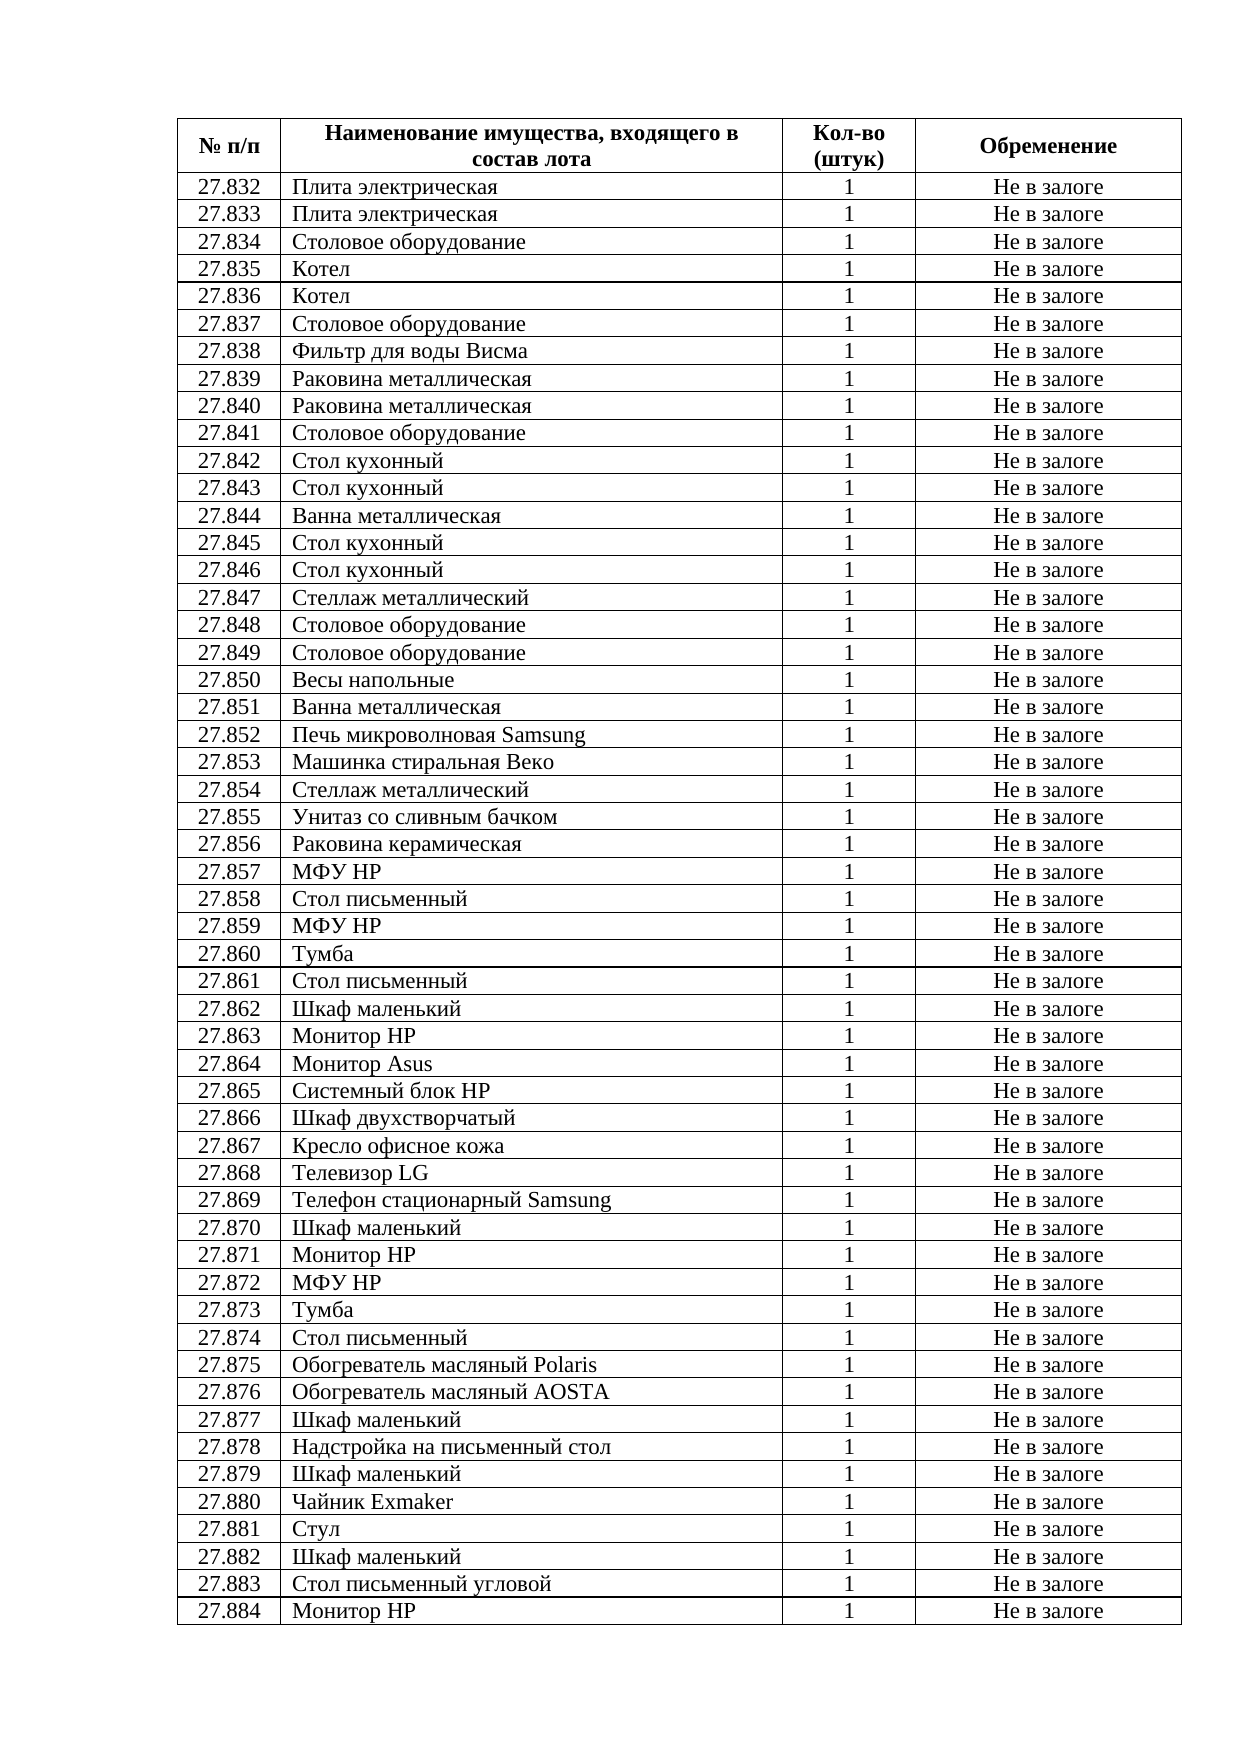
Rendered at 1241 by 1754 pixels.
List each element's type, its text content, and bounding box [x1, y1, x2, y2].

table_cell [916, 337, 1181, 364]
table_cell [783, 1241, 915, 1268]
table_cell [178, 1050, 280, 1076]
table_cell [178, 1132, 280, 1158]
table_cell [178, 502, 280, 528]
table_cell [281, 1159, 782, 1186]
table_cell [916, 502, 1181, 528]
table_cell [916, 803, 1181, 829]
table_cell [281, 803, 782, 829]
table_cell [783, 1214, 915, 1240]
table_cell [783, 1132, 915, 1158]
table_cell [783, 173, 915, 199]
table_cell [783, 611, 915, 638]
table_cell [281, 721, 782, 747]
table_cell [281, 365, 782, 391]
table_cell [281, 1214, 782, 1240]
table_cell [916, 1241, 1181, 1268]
table_header Кол-во (штук) [783, 119, 915, 172]
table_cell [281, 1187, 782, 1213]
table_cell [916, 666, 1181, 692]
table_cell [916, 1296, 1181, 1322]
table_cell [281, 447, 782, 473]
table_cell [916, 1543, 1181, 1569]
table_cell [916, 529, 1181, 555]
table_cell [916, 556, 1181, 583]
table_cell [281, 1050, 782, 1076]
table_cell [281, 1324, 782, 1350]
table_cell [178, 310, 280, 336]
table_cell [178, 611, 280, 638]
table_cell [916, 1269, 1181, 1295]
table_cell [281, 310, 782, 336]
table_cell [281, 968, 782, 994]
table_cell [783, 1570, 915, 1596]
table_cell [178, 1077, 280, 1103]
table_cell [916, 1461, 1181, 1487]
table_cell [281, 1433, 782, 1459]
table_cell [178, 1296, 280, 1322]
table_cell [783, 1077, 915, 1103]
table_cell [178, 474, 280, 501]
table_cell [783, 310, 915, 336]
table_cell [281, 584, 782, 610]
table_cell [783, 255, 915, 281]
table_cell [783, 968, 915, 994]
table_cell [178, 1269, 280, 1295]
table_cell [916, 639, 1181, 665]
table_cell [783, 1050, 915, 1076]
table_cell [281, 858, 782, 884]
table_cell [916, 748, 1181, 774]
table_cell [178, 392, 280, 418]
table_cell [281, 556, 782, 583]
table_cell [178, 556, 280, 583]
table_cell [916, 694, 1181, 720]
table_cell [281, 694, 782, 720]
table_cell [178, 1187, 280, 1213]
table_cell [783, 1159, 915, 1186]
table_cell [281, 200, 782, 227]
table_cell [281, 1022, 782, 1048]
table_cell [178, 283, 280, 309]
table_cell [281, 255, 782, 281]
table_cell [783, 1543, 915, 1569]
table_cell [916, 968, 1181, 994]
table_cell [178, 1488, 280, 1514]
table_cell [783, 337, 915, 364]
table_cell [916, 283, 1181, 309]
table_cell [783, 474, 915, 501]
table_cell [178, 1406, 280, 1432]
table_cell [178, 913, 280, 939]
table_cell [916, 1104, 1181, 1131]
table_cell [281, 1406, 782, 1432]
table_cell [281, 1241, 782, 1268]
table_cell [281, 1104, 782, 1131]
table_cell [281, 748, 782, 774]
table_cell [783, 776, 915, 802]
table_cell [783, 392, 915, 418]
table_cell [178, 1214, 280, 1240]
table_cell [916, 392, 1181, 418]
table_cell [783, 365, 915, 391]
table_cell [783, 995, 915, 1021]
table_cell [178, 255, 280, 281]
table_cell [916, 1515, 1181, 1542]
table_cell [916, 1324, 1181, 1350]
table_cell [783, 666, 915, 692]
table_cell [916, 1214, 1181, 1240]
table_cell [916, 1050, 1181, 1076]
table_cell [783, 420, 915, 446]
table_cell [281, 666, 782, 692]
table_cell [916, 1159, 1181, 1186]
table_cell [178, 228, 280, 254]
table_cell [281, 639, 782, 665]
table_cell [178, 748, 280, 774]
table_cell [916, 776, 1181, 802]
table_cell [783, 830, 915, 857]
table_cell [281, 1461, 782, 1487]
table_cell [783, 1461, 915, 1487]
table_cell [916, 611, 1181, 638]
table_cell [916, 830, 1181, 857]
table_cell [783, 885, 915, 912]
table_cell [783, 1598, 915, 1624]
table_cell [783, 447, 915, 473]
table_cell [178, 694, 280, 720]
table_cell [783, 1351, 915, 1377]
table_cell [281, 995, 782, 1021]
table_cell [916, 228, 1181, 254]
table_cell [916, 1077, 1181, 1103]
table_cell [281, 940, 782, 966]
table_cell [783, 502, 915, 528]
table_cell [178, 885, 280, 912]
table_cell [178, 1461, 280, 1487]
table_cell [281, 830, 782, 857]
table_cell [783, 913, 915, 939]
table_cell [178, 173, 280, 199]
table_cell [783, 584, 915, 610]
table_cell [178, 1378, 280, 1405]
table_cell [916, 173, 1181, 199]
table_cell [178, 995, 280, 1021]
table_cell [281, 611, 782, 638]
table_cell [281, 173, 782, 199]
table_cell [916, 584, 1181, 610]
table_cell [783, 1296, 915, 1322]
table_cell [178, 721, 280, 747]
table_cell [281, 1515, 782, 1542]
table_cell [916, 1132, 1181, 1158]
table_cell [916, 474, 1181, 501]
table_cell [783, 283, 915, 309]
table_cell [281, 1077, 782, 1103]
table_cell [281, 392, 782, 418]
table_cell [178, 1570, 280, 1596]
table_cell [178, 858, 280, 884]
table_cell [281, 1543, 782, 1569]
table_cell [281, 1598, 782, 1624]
table_header № п/п [178, 119, 280, 172]
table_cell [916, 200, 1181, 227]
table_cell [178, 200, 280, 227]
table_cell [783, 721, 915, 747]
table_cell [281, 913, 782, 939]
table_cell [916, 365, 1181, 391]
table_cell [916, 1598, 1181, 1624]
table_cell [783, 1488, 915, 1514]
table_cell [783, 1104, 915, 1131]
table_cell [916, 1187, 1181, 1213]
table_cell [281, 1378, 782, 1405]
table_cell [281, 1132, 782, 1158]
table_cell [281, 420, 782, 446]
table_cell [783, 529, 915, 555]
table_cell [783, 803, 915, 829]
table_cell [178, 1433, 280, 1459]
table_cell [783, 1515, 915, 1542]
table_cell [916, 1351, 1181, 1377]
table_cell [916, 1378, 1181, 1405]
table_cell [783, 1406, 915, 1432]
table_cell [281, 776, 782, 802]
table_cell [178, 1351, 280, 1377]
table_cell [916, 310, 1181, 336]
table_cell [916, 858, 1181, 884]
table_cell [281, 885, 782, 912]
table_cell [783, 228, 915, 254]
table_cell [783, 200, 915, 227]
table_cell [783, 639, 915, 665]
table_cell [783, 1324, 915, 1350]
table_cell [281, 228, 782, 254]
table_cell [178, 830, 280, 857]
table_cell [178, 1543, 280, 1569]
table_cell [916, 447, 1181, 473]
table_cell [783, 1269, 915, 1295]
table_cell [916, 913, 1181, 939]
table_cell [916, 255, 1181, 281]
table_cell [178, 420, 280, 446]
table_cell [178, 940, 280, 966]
table_header Обременение [916, 119, 1181, 172]
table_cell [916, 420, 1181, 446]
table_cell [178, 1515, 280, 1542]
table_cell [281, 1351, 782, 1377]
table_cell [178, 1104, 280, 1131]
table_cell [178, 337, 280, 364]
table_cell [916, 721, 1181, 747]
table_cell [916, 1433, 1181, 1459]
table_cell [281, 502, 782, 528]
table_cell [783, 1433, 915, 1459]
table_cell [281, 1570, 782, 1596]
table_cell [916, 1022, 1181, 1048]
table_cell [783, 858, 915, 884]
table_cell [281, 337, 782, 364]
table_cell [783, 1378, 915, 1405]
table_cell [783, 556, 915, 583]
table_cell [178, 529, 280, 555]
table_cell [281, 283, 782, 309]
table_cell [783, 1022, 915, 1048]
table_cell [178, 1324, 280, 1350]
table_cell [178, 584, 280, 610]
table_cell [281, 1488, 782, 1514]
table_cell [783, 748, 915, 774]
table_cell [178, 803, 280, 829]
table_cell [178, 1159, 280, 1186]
table_header Наименование имущества, входящего в состав лота [281, 119, 782, 172]
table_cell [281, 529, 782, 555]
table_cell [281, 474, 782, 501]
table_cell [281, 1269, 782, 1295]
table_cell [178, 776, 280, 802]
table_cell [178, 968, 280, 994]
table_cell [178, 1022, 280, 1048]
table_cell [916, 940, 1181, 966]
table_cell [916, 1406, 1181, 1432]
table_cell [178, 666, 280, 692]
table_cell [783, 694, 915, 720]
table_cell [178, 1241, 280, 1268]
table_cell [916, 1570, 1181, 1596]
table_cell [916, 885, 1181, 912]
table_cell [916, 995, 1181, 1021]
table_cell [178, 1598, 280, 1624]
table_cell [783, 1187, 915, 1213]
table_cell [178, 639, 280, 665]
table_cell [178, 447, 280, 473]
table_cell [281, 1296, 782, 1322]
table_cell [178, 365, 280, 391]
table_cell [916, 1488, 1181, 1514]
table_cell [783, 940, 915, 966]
